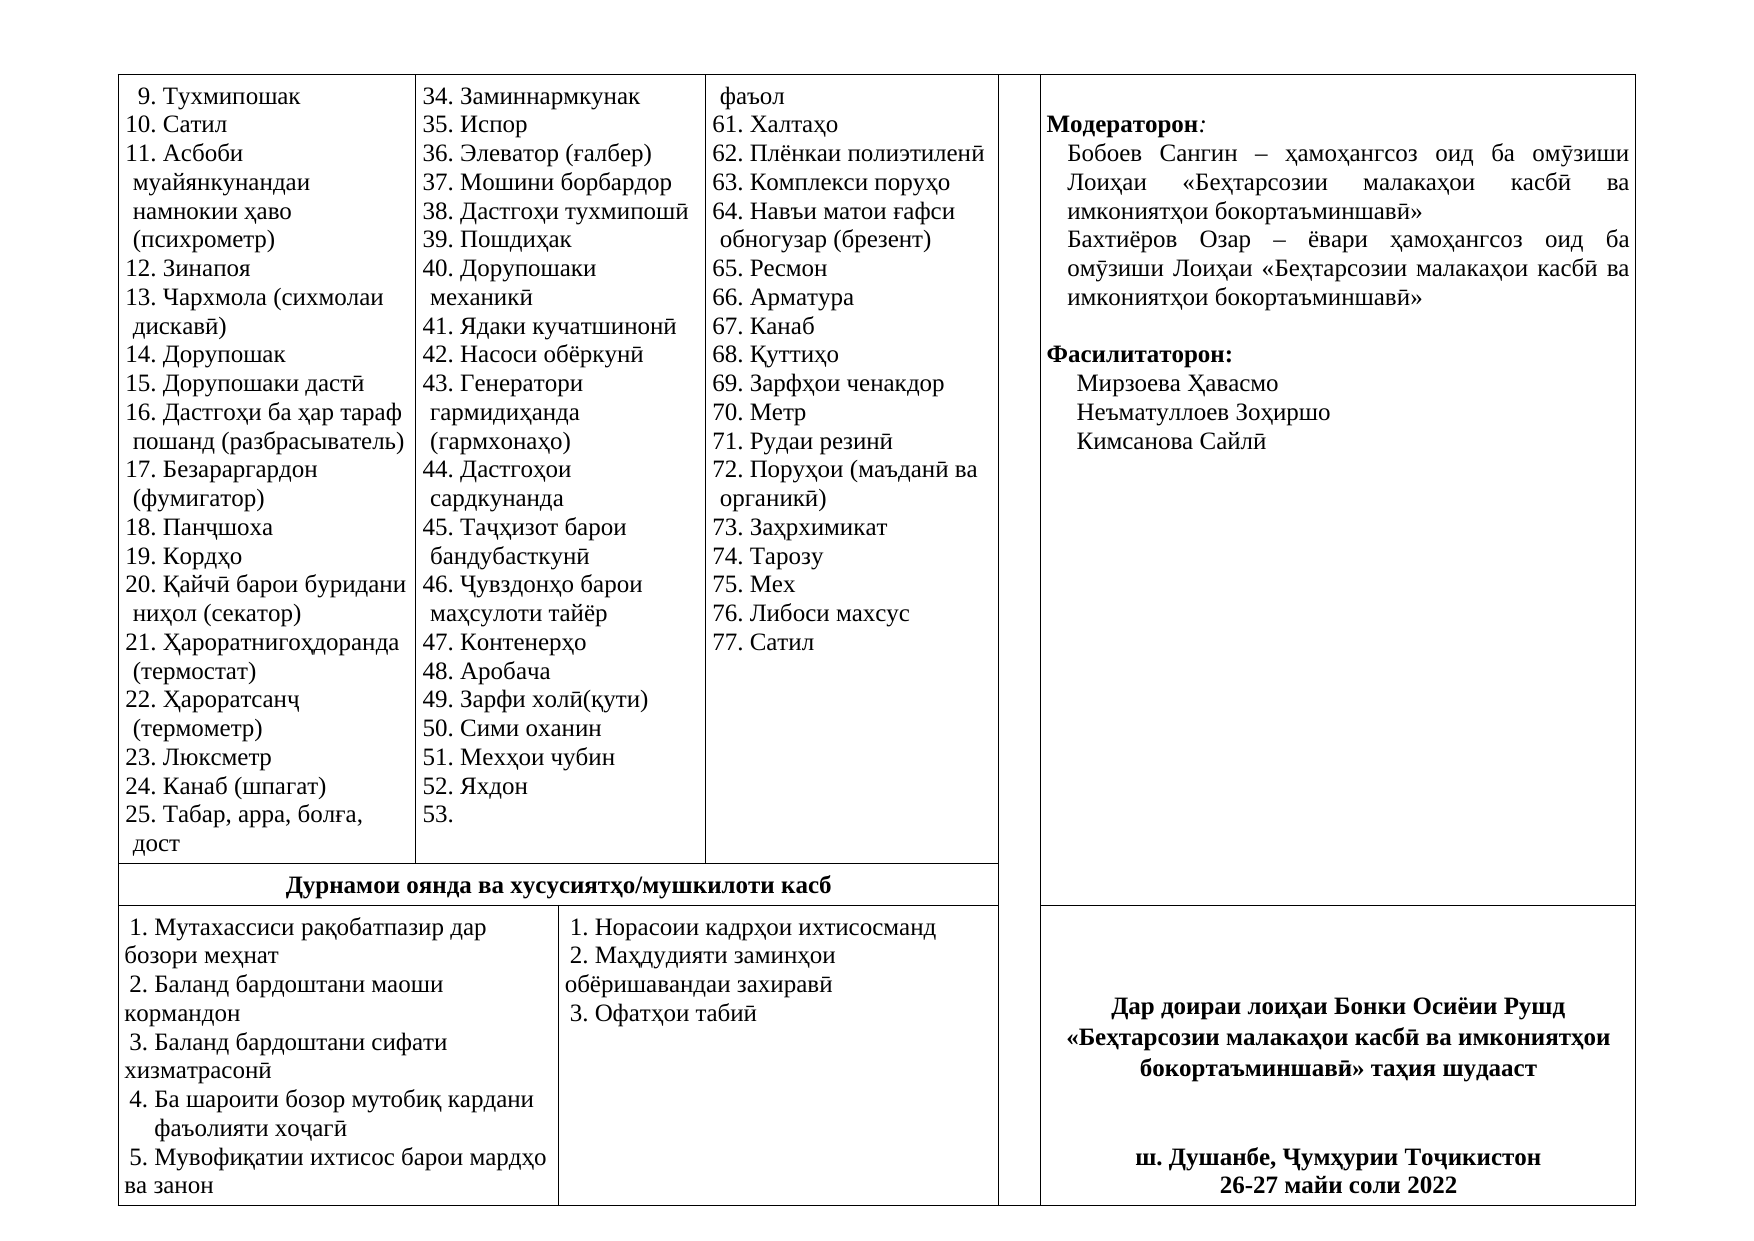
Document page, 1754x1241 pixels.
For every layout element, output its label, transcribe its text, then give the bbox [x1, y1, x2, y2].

table_cell Дурнамои оянда ва хусусиятҳо/мушкилоти касб [119, 864, 998, 905]
table_cell Мутахассиси рақобатпазир дар бозори меҳнат Баланд бардоштани маоши кормандон Баланд бардоштани сифати хизматрасонӣ Ба шароити бозор мутобиқ кардани фаъолияти хоҷагӣ Мувофиқатии ихтисос барои мардҳо ва занон [119, 906, 558, 1205]
table_cell Норасоии кадрҳои ихтисосманд Маҳдудияти заминҳои обёришавандаи захиравӣ Офатҳои табиӣ [559, 906, 998, 1205]
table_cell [706, 75, 998, 863]
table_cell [416, 75, 705, 863]
table_cell Дар доираи лоиҳаи Бонки Осиёии Рушд «Беҳтарсозии малакаҳои касбӣ ва имкониятҳои бокортаъминшавӣ» таҳия шудааст ш. Душанбе, Ҷумҳурии Тоҷикистон 26-27 майи соли 2022 [1041, 906, 1635, 1205]
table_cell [119, 75, 415, 863]
